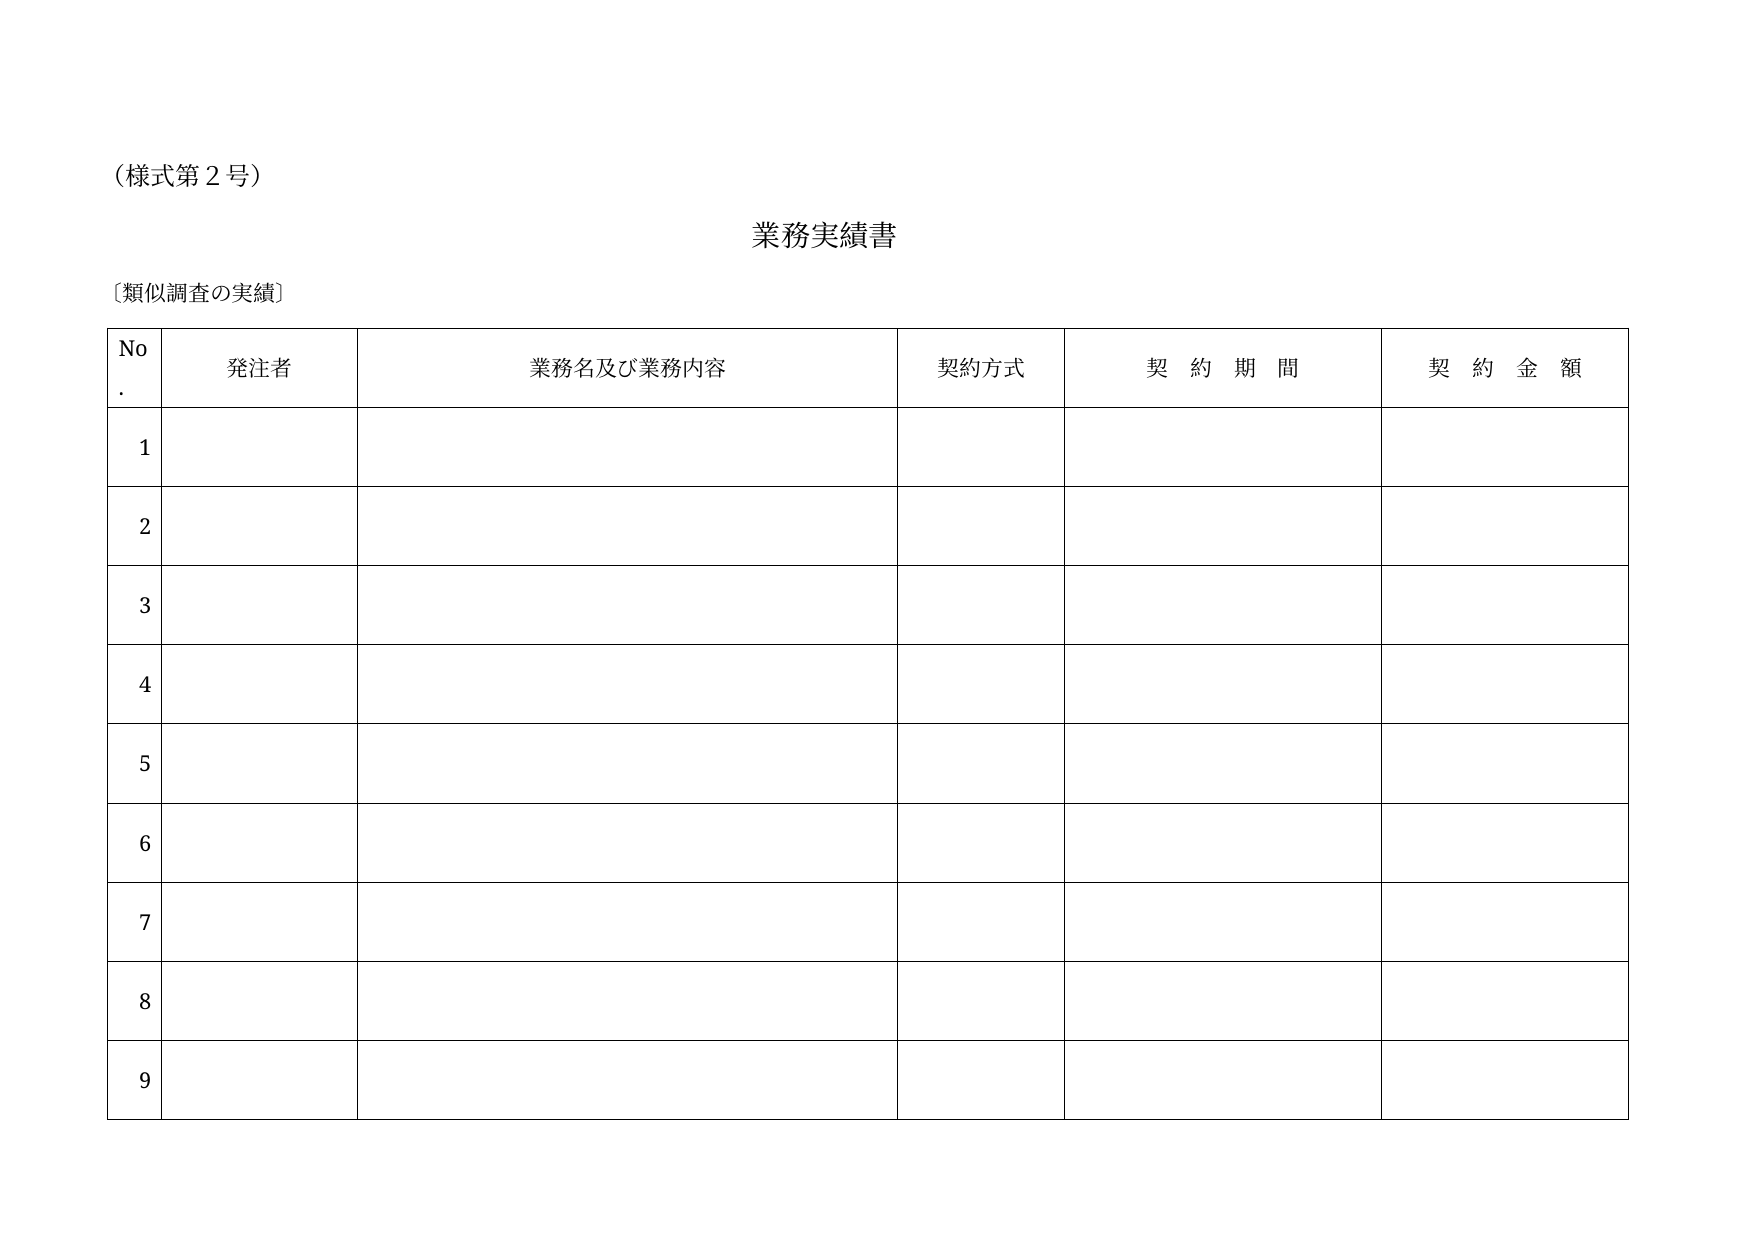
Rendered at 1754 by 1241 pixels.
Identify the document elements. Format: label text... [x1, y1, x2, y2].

table_cell [1382, 883, 1628, 961]
table_cell [162, 566, 357, 644]
table_cell 9 [108, 1041, 161, 1119]
table_cell [898, 566, 1064, 644]
table_cell [162, 487, 357, 565]
table_cell [1382, 804, 1628, 882]
table_cell [358, 645, 897, 723]
table_cell [358, 724, 897, 802]
table_cell [162, 724, 357, 802]
table_cell [1382, 1041, 1628, 1119]
table_cell [1065, 724, 1381, 802]
table_cell [358, 804, 897, 882]
table_cell [1065, 566, 1381, 644]
table_cell [1382, 408, 1628, 486]
table_cell [162, 804, 357, 882]
table_cell [358, 487, 897, 565]
table_cell 8 [108, 962, 161, 1040]
table_cell [898, 724, 1064, 802]
text 〔類似調査の実績〕 [100, 273, 1548, 312]
table_header 契 約 金 額 [1382, 329, 1628, 407]
table_cell [898, 645, 1064, 723]
table_cell 1 [108, 408, 161, 486]
table_cell [1382, 487, 1628, 565]
table_cell 7 [108, 883, 161, 961]
table_cell 6 [108, 804, 161, 882]
table_cell [898, 804, 1064, 882]
table_cell [1065, 962, 1381, 1040]
table_cell [162, 645, 357, 723]
table_header No. [108, 329, 161, 407]
table_cell [358, 883, 897, 961]
table_cell [898, 883, 1064, 961]
table_cell 2 [108, 487, 161, 565]
table_cell [1382, 724, 1628, 802]
table_cell [898, 487, 1064, 565]
table_cell [162, 962, 357, 1040]
table_cell [162, 1041, 357, 1119]
table_cell [1382, 645, 1628, 723]
table_cell [358, 1041, 897, 1119]
table_cell [358, 962, 897, 1040]
table_cell [1065, 645, 1381, 723]
text 業務実績書 [100, 194, 1548, 273]
table_cell [1065, 804, 1381, 882]
table_header 発注者 [162, 329, 357, 407]
table_cell [1382, 566, 1628, 644]
table_cell [358, 566, 897, 644]
table_header 業務名及び業務内容 [358, 329, 897, 407]
table_cell [898, 408, 1064, 486]
table_cell [1065, 883, 1381, 961]
table_header 契 約 期 間 [1065, 329, 1381, 407]
table_cell 5 [108, 724, 161, 802]
table_cell [162, 883, 357, 961]
text （様式第２号） [100, 155, 1636, 194]
table_cell [1065, 408, 1381, 486]
table_cell 3 [108, 566, 161, 644]
table_cell [1065, 487, 1381, 565]
table_cell [358, 408, 897, 486]
table_cell [898, 962, 1064, 1040]
table_header 契約方式 [898, 329, 1064, 407]
table_cell 4 [108, 645, 161, 723]
table_cell [898, 1041, 1064, 1119]
table_cell [162, 408, 357, 486]
table_cell [1382, 962, 1628, 1040]
table_cell [1065, 1041, 1381, 1119]
